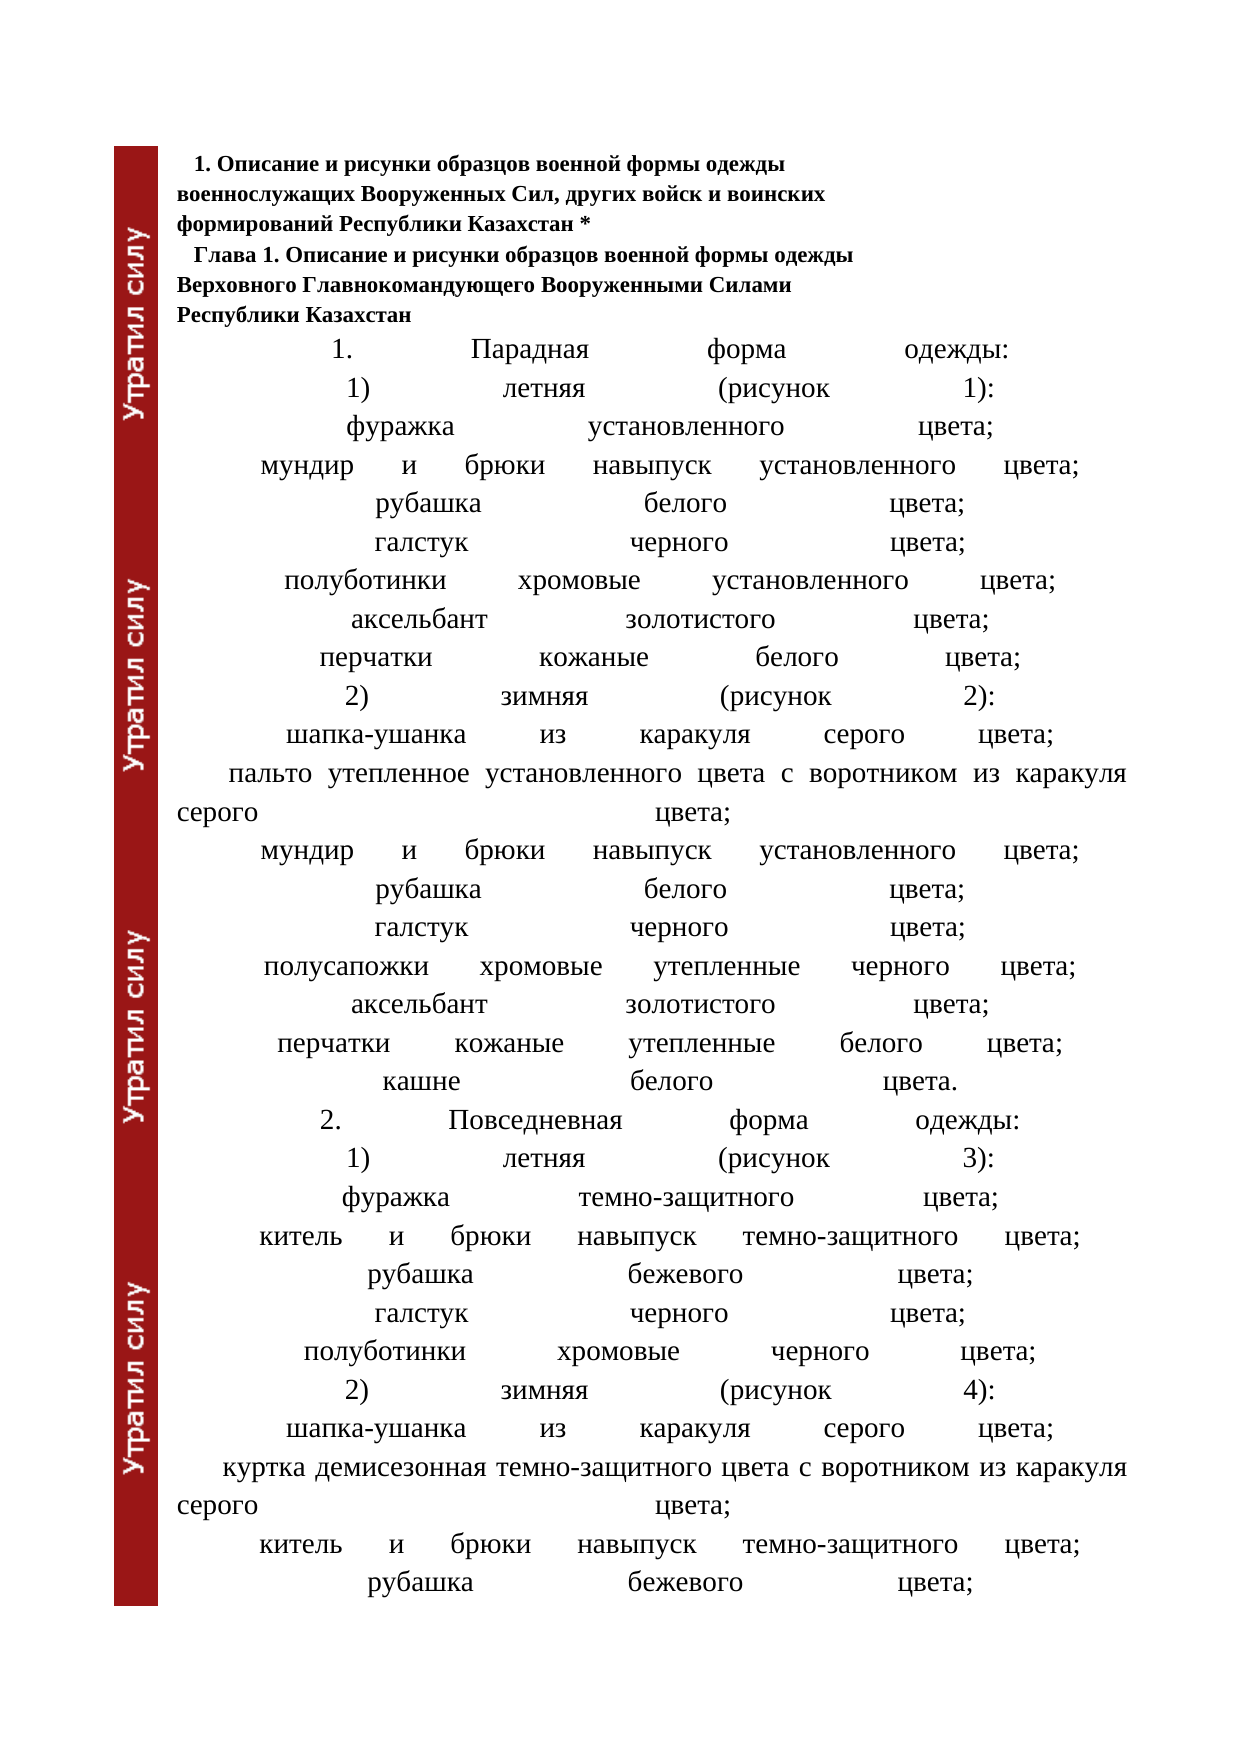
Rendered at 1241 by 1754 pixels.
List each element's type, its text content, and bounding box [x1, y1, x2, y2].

picture [114, 327, 158, 331]
text 1. Описание и рисунки образцов военной формы одежды военнослужащих Вооруженных Сил, других войск и воинских формирований Республики Казахстан * [112, 150, 1128, 237]
picture [114, 146, 158, 150]
picture [114, 237, 158, 241]
picture [114, 1598, 158, 1606]
text Глава 1. Описание и рисунки образцов военной формы одежды Верховного Главнокомандующего Вооруженными Силами Республики Казахстан [112, 241, 1128, 327]
